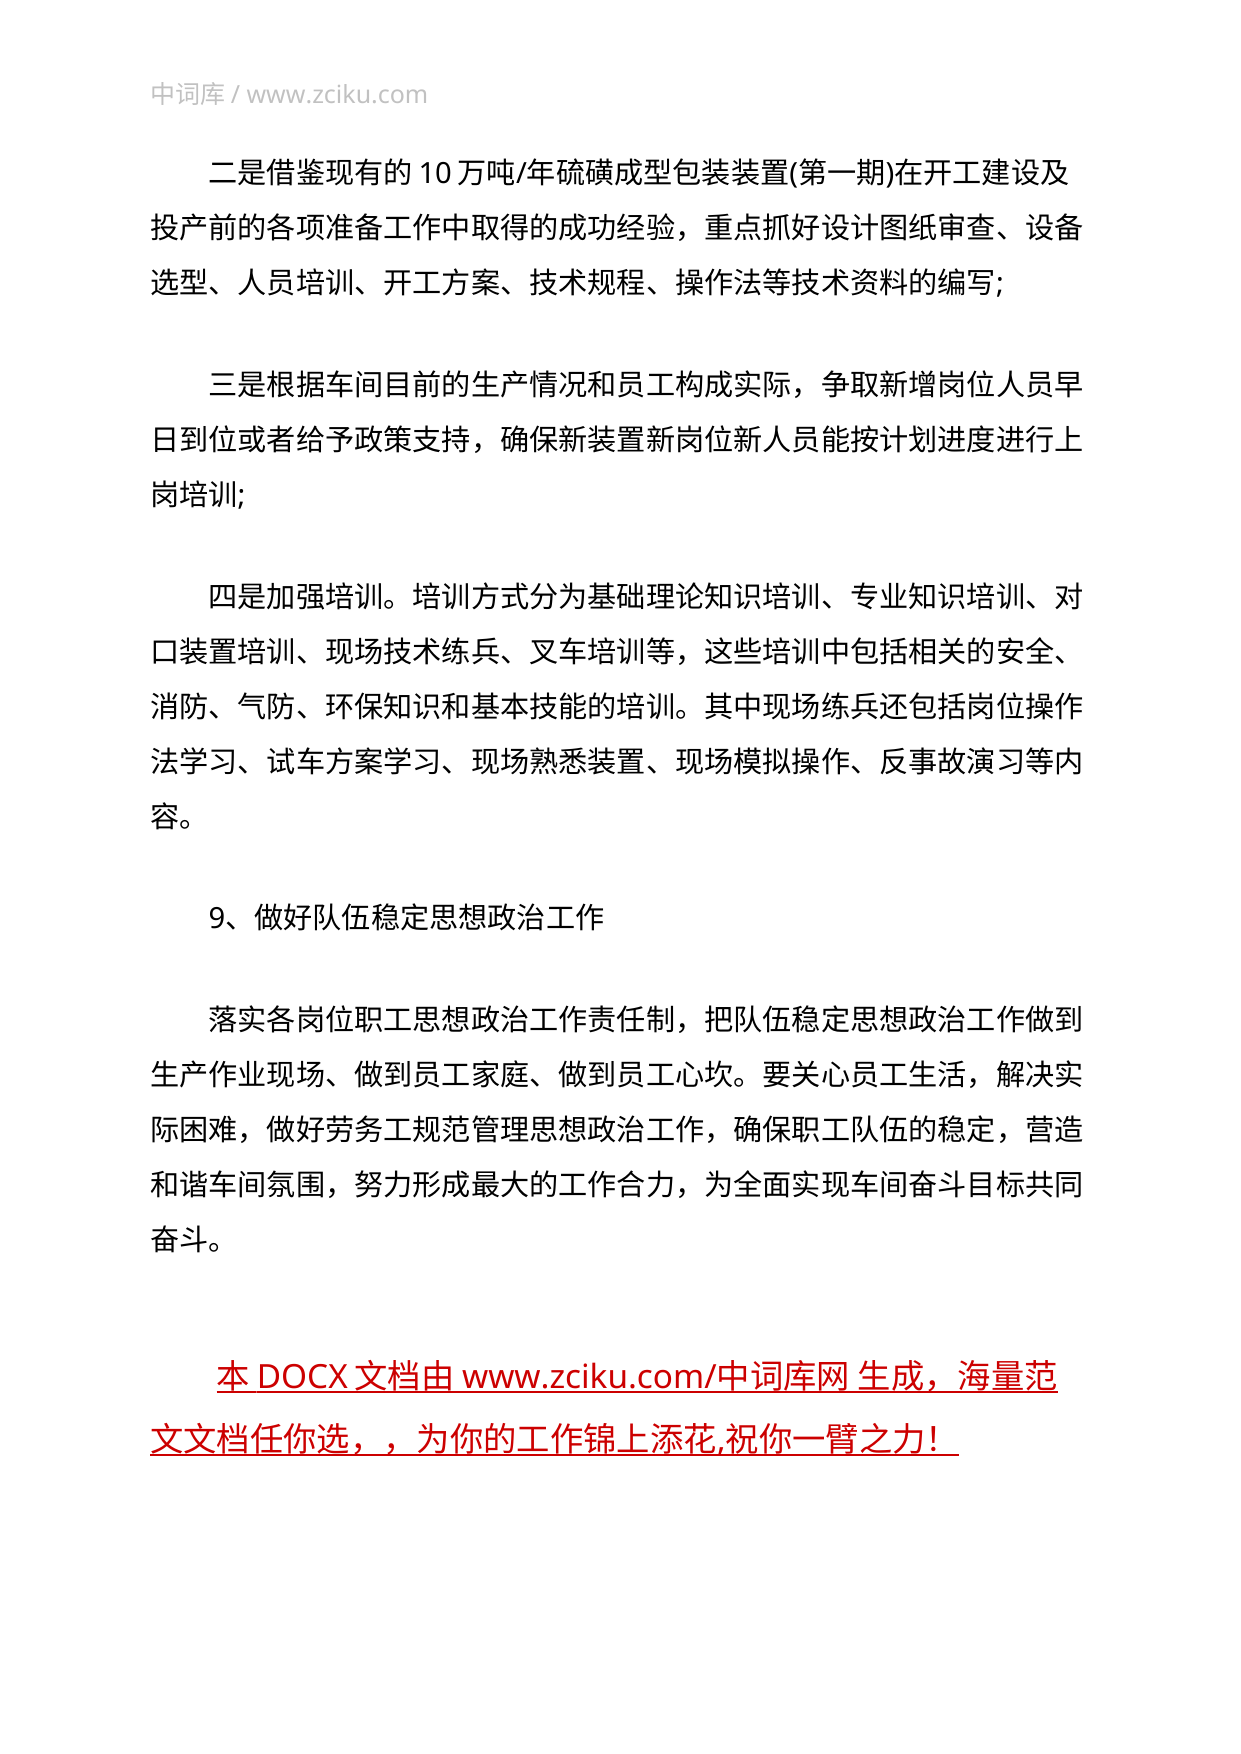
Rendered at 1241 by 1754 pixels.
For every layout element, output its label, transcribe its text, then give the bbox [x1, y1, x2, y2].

text 落实各岗位职工思想政治工作责任制，把队伍稳定思想政治工作做到生产作业现场、做到员工家庭、做到员工心坎。要关心员工生活，解决实际困难，做好劳务工规范管理思想政治工作，确保职工队伍的稳定，营造和谐车间氛围，努力形成最大的工作合力，为全面实现车间奋斗目标共同奋斗。 [150, 997, 1090, 1259]
text 二是借鉴现有的10万吨/年硫磺成型包装装置(第一期)在开工建设及投产前的各项准备工作中取得的成功经验，重点抓好设计图纸审查、设备选型、人员培训、开工方案、技术规程、操作法等技术资料的编写; [150, 150, 1090, 302]
text 三是根据车间目前的生产情况和员工构成实际，争取新增岗位人员早日到位或者给予政策支持，确保新装置新岗位新人员能按计划进度进行上岗培训; [150, 362, 1090, 514]
text 9、做好队伍稳定思想政治工作 [150, 895, 1090, 937]
text 四是加强培训。培训方式分为基础理论知识培训、专业知识培训、对口装置培训、现场技术练兵、叉车培训等，这些培训中包括相关的安全、消防、气防、环保知识和基本技能的培训。其中现场练兵还包括岗位操作法学习、试车方案学习、现场熟悉装置、现场模拟操作、反事故演习等内容。 [150, 574, 1090, 836]
text 本DOCX文档由 www.zciku.com/中词库网 生成，海量范文文档任你选，，为你的工作锦上添花,祝你一臂之力！ [150, 1349, 1090, 1461]
